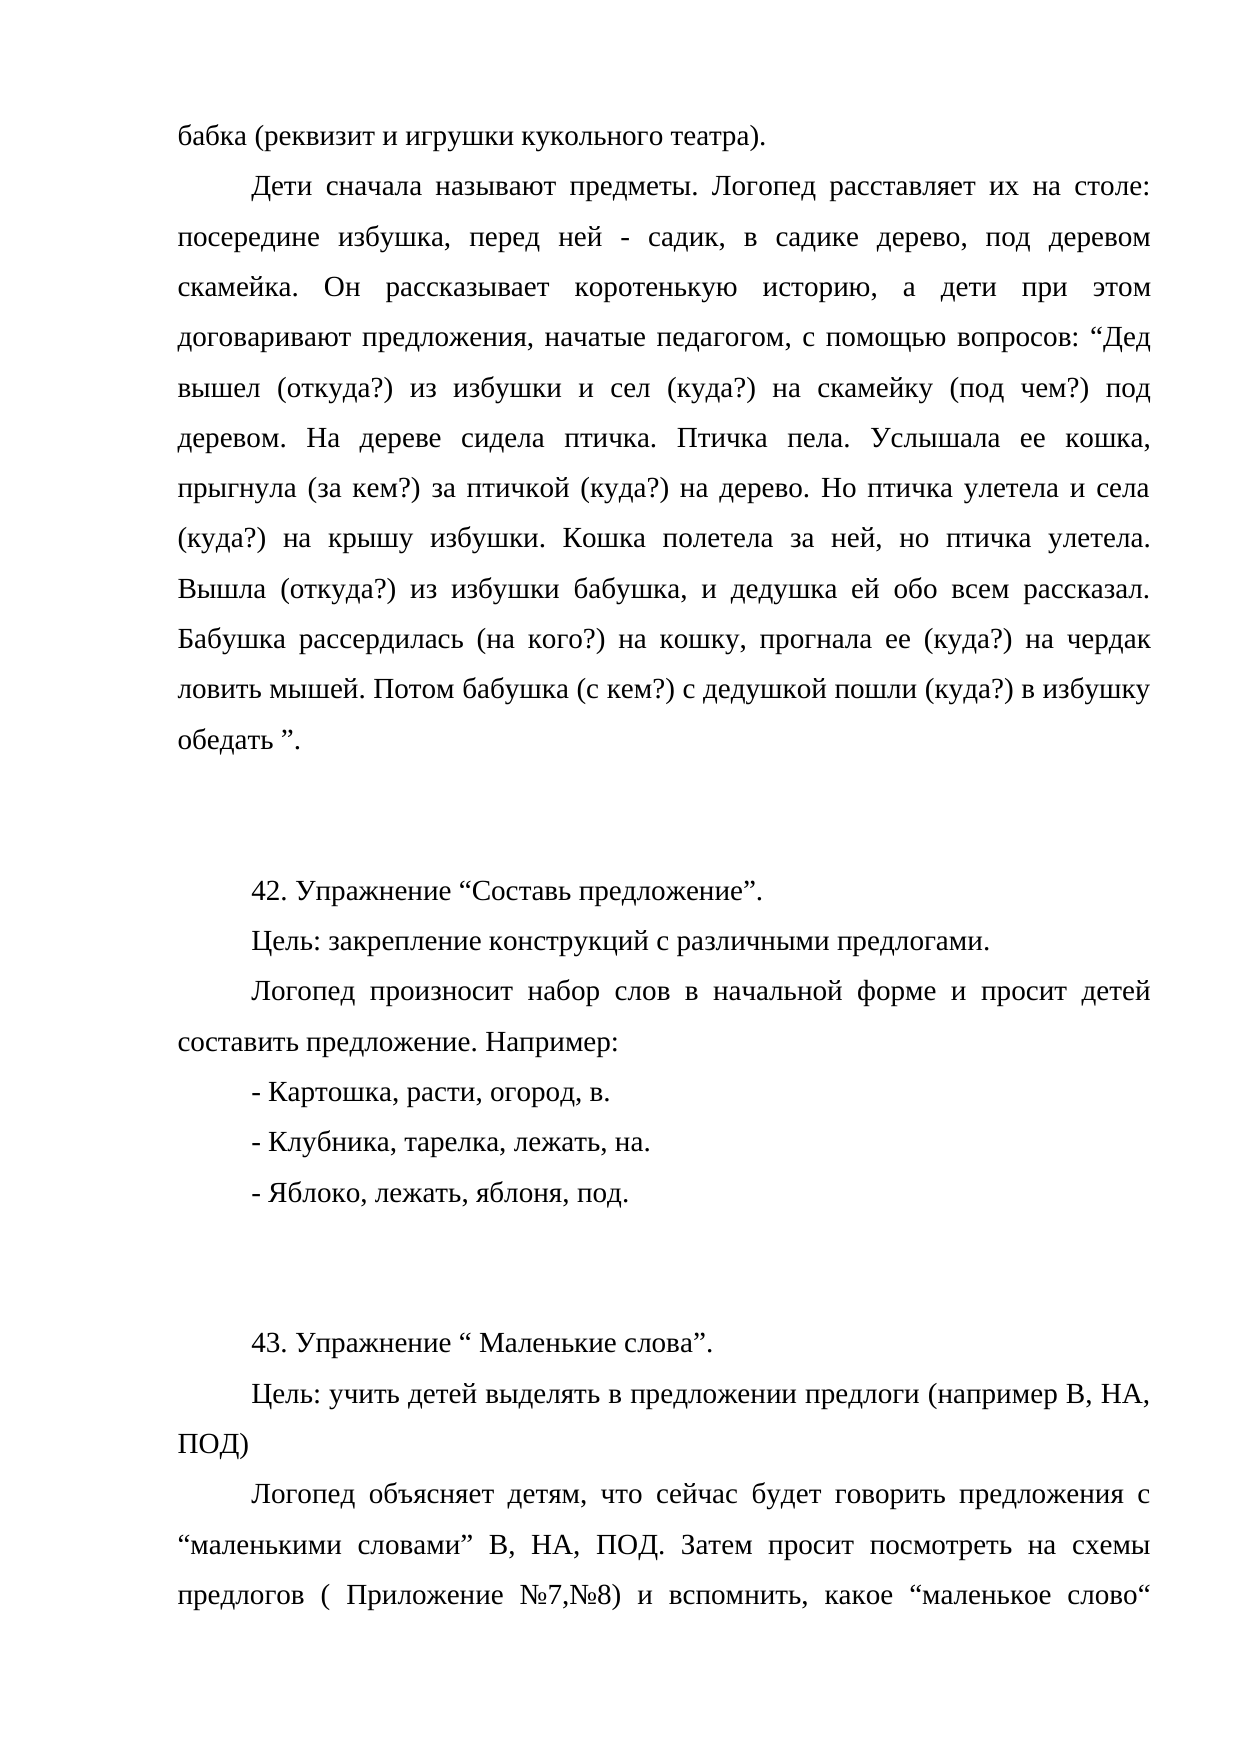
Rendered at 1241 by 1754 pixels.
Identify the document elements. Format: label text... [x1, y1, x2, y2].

text Цель: закрепление конструкций с различными предлогами. [177, 923, 1152, 957]
text - Яблоко, лежать, яблоня, под. [177, 1175, 1152, 1208]
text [177, 1477, 1152, 1611]
text - Картошка, расти, огород, в. [177, 1074, 1152, 1108]
text - Клубника, тарелка, лежать, на. [177, 1124, 1152, 1158]
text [177, 118, 1152, 152]
text Логопед произносит набор слов в начальной форме и просит детей составить предложение. Например: [177, 973, 1152, 1057]
text Дети сначала называют предметы. Логопед расставляет их на столе: посередине избушка, перед ней - садик, в садике дерево, под деревом скамейка. Он рассказывает коротенькую историю, а дети при этом договаривают предложения, начатые педагогом, с помощью вопросов: “Дед вышел (откуда?) из избушки и сел (куда?) на скамейку (под чем?) под деревом. На дереве сидела птичка. Птичка пела. Услышала ее кошка, прыгнула (за кем?) за птичкой (куда?) на дерево. Но птичка улетела и села (куда?) на крышу избушки. Кошка полетела за ней, но птичка улетела. Вышла (откуда?) из избушки бабушка, и дедушка ей обо всем рассказал. Бабушка рассердилась (на кого?) на кошку, прогнала ее (куда?) на чердак ловить мышей. Потом бабушка (с кем?) с дедушкой пошли (куда?) в избушку обедать ”. [177, 168, 1152, 755]
text 42. Упражнение “Составь предложение”. [177, 873, 1152, 906]
text 43. Упражнение “ Маленькие слова”. [177, 1326, 1152, 1359]
text Цель: учить детей выделять в предложении предлоги (например В, НА, ПОД) [177, 1376, 1152, 1460]
